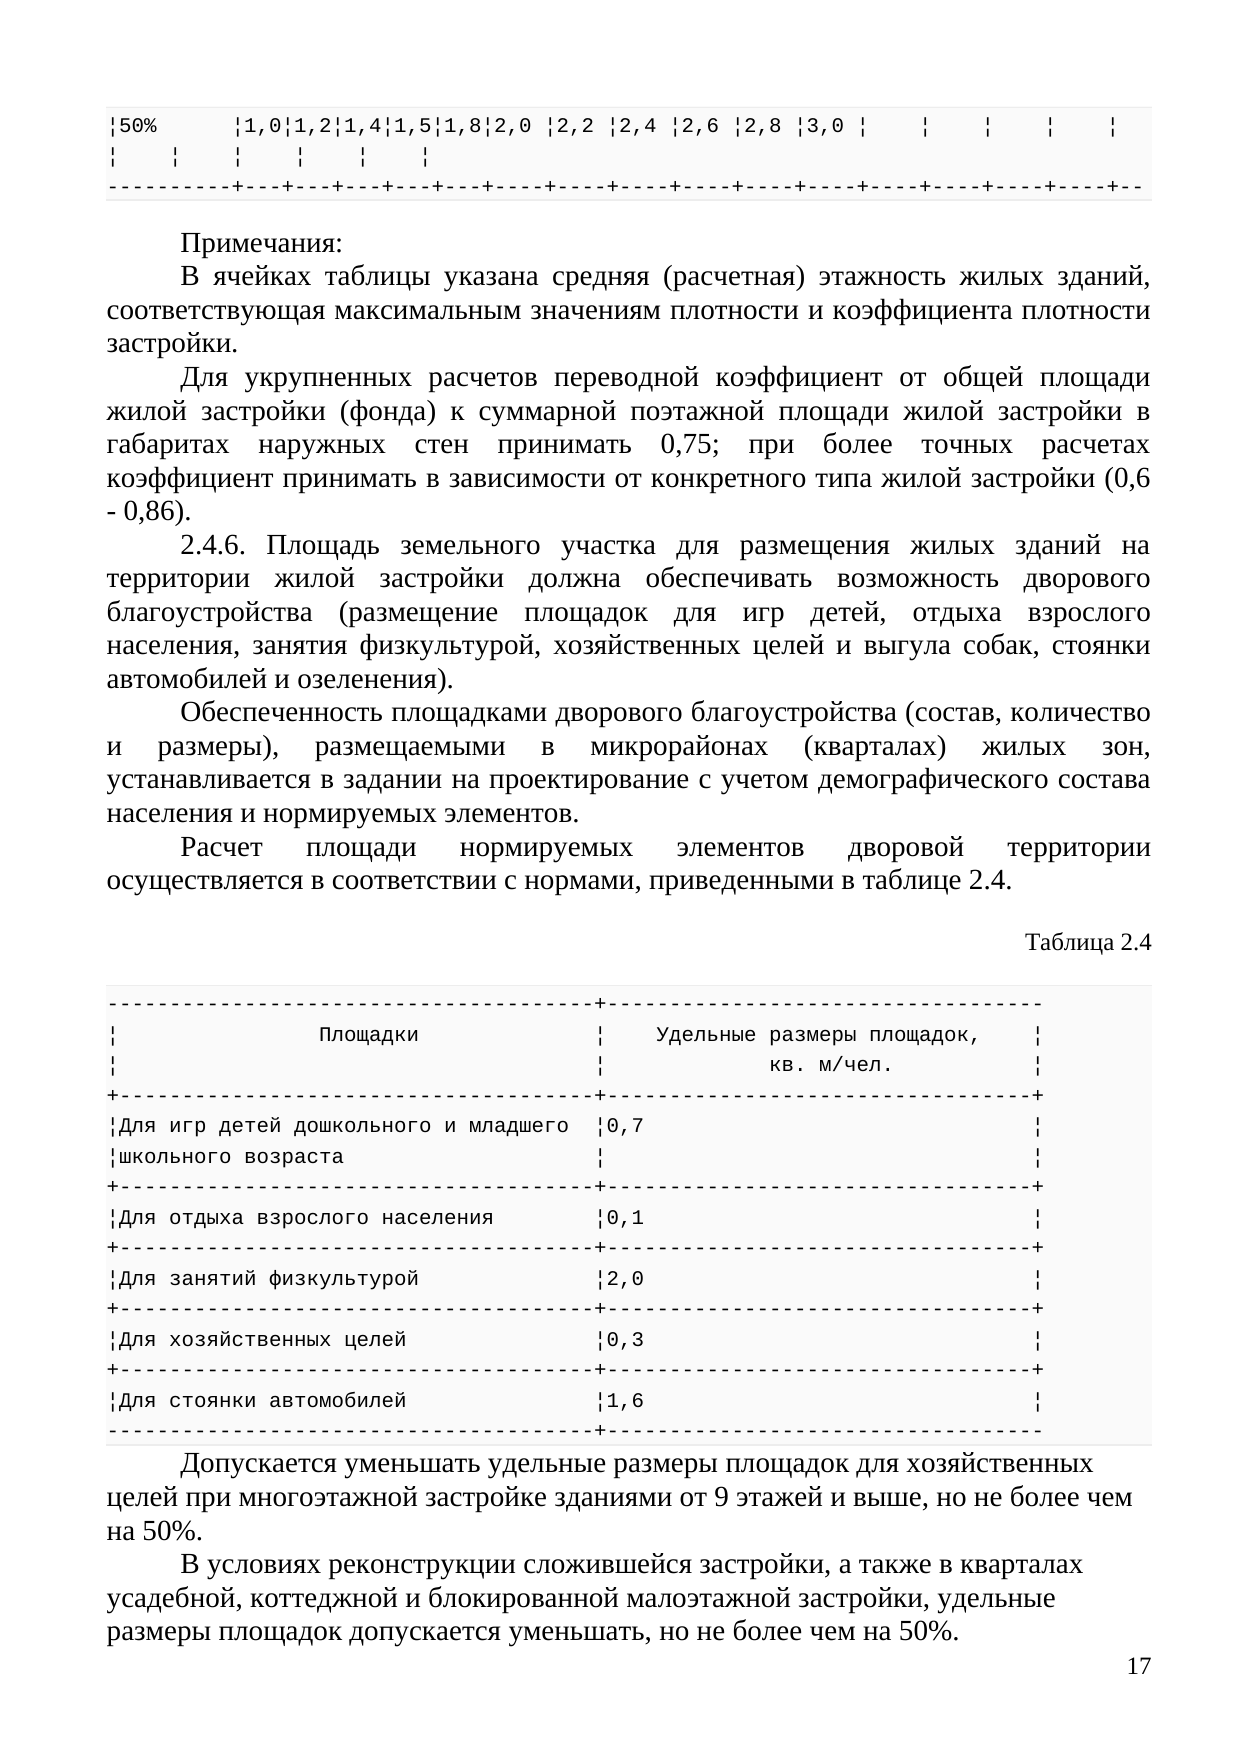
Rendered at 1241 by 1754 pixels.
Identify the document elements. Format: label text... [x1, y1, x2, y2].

text +--------------------------------------+----------------------------------+ [106, 1291, 1152, 1322]
text Обеспеченность площадками дворового благоустройства (состав, количество и размеры), размещаемыми в микрорайонах (кварталах) жилых зон, устанавливается в задании на проектирование с учетом демографического состава населения и нормируемых элементов. [106, 694, 1152, 829]
text ¦Для игр детей дошкольного и младшего ¦0,7 ¦ [106, 1108, 1152, 1139]
text ¦Для отдыха взрослого населения ¦0,1 ¦ [106, 1200, 1152, 1230]
text Допускается уменьшать удельные размеры площадок для хозяйственных целей при многоэтажной застройке зданиями от 9 этажей и выше, но не более чем на 50%. [106, 1446, 1152, 1546]
text 2.4.6. Площадь земельного участка для размещения жилых зданий на территории жилой застройки должна обеспечивать возможность дворового благоустройства (размещение площадок для игр детей, отдыха взрослого населения, занятия физкультурой, хозяйственных целей и выгула собак, стоянки автомобилей и озеленения). [106, 527, 1152, 694]
text ¦школьного возраста ¦ ¦ [106, 1139, 1152, 1169]
text ¦Для занятий физкультурой ¦2,0 ¦ [106, 1261, 1152, 1291]
text В ячейках таблицы указана средняя (расчетная) этажность жилых зданий, соответствующая максимальным значениям плотности и коэффициента плотности застройки. [106, 258, 1152, 359]
text ¦ Площадки ¦ Удельные размеры площадок, ¦ [106, 1017, 1152, 1047]
text ---------------------------------------+----------------------------------- [106, 1412, 1152, 1444]
text Примечания: [106, 225, 1152, 258]
text +--------------------------------------+----------------------------------+ [106, 1352, 1152, 1383]
text ----------+---+---+---+---+---+----+----+----+----+----+----+----+----+----+----+-- [106, 167, 1152, 199]
text Расчет площади нормируемых элементов дворовой территории осуществляется в соответствии с нормами, приведенными в таблице 2.4. [106, 829, 1152, 896]
text ¦ ¦ кв. м/чел. ¦ [106, 1047, 1152, 1078]
text Для укрупненных расчетов переводной коэффициент от общей площади жилой застройки (фонда) к суммарной поэтажной площади жилой застройки в габаритах наружных стен принимать 0,75; при более точных расчетах коэффициент принимать в зависимости от конкретного типа жилой застройки (0,6 - 0,86). [106, 359, 1152, 527]
text ¦50% ¦1,0¦1,2¦1,4¦1,5¦1,8¦2,0 ¦2,2 ¦2,4 ¦2,6 ¦2,8 ¦3,0 ¦ ¦ ¦ ¦ ¦ ¦ ¦ ¦ ¦ ¦ ¦ [106, 108, 1152, 167]
text +--------------------------------------+----------------------------------+ [106, 1078, 1152, 1108]
text ¦Для хозяйственных целей ¦0,3 ¦ [106, 1322, 1152, 1352]
text Таблица 2.4 [106, 925, 1152, 956]
text +--------------------------------------+----------------------------------+ [106, 1230, 1152, 1261]
text ¦Для стоянки автомобилей ¦1,6 ¦ [106, 1383, 1152, 1412]
text +--------------------------------------+----------------------------------+ [106, 1169, 1152, 1200]
text В условиях реконструкции сложившейся застройки, а также в кварталах усадебной, коттеджной и блокированной малоэтажной застройки, удельные размеры площадок допускается уменьшать, но не более чем на 50%. [106, 1546, 1152, 1647]
text ---------------------------------------+----------------------------------- [106, 986, 1152, 1017]
